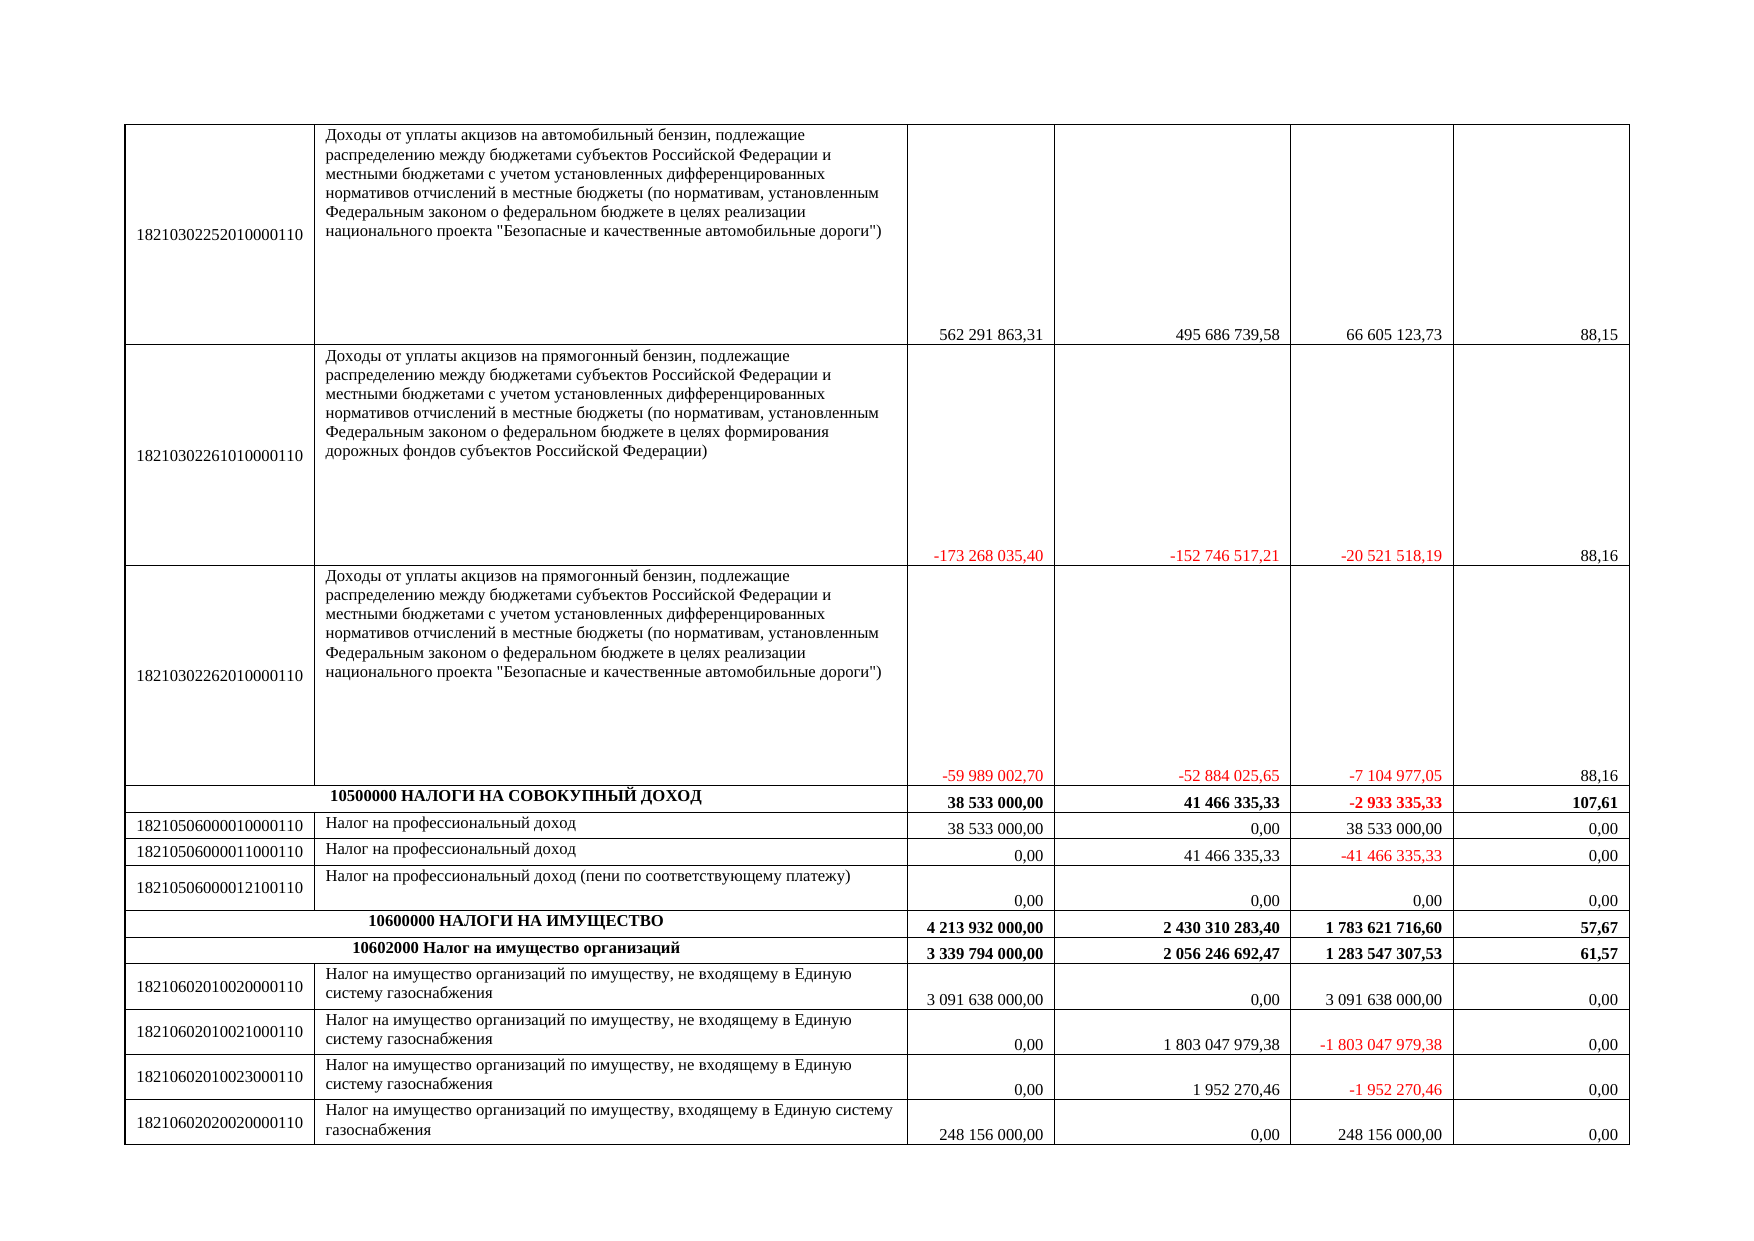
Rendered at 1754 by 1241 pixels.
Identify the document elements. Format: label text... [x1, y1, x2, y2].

table_cell -2 933 335,33 [1291, 786, 1453, 812]
table_cell 0,00 [908, 866, 1054, 910]
table_cell 1 783 621 716,60 [1291, 911, 1453, 937]
table_cell 0,00 [1454, 866, 1629, 910]
table_cell 1 283 547 307,53 [1291, 938, 1453, 963]
table_cell 0,00 [1454, 1100, 1629, 1144]
table_cell 18210302261010000110 [126, 345, 314, 565]
table_cell 10602000 Налог на имущество организаций [126, 938, 907, 963]
table_cell 38 533 000,00 [1291, 813, 1453, 838]
table_cell -59 989 002,70 [908, 566, 1054, 785]
table_cell Налог на имущество организаций по имуществу, не входящему в Единую систему газоснабжения [315, 1055, 907, 1099]
table_cell 0,00 [1055, 1100, 1290, 1144]
table_cell 18210602010020000110 [126, 964, 314, 1008]
table_cell 18210302252010000110 [126, 125, 314, 344]
table_cell 61,57 [1454, 938, 1629, 963]
table_cell 88,15 [1454, 125, 1629, 344]
table_cell 88,16 [1454, 345, 1629, 565]
table_cell -41 466 335,33 [1291, 839, 1453, 865]
table_cell 3 091 638 000,00 [908, 964, 1054, 1008]
table_cell 18210602010021000110 [126, 1010, 314, 1054]
table_cell 18210302262010000110 [126, 566, 314, 785]
table_cell 4 213 932 000,00 [908, 911, 1054, 937]
table_cell -152 746 517,21 [1055, 345, 1290, 565]
table_cell 66 605 123,73 [1291, 125, 1453, 344]
table_cell 41 466 335,33 [1055, 786, 1290, 812]
table_cell 38 533 000,00 [908, 813, 1054, 838]
table_cell 0,00 [1454, 1010, 1629, 1054]
table_cell 10500000 НАЛОГИ НА СОВОКУПНЫЙ ДОХОД [126, 786, 907, 812]
table_cell 0,00 [1454, 813, 1629, 838]
table_cell 248 156 000,00 [1291, 1100, 1453, 1144]
table_cell -20 521 518,19 [1291, 345, 1453, 565]
table_cell 1 952 270,46 [1055, 1055, 1290, 1099]
table_cell Налог на профессиональный доход (пени по соответствующему платежу) [315, 866, 907, 910]
table_cell 0,00 [1291, 866, 1453, 910]
table_cell 18210506000011000110 [126, 839, 314, 865]
table_cell 41 466 335,33 [1055, 839, 1290, 865]
table_cell 18210506000012100110 [126, 866, 314, 910]
table_cell 2 056 246 692,47 [1055, 938, 1290, 963]
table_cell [315, 1100, 907, 1144]
table_cell 0,00 [1454, 964, 1629, 1008]
table_cell -52 884 025,65 [1055, 566, 1290, 785]
table_cell 38 533 000,00 [908, 786, 1054, 812]
table_cell -173 268 035,40 [908, 345, 1054, 565]
table_cell Доходы от уплаты акцизов на прямогонный бензин, подлежащие распределению между бюджетами субъектов Российской Федерации и местными бюджетами с учетом установленных дифференцированных нормативов отчислений в местные бюджеты (по нормативам, установленным Федеральным законом о федеральном бюджете в целях формирования дорожных фондов субъектов Российской Федерации) [315, 345, 907, 565]
table_cell 0,00 [908, 1010, 1054, 1054]
table_cell 2 430 310 283,40 [1055, 911, 1290, 937]
table_cell 0,00 [908, 839, 1054, 865]
table_cell -7 104 977,05 [1291, 566, 1453, 785]
table_cell 562 291 863,31 [908, 125, 1054, 344]
table_cell Налог на имущество организаций по имуществу, не входящему в Единую систему газоснабжения [315, 1010, 907, 1054]
table_cell 3 339 794 000,00 [908, 938, 1054, 963]
table_cell 0,00 [1055, 866, 1290, 910]
table_cell Доходы от уплаты акцизов на прямогонный бензин, подлежащие распределению между бюджетами субъектов Российской Федерации и местными бюджетами с учетом установленных дифференцированных нормативов отчислений в местные бюджеты (по нормативам, установленным Федеральным законом о федеральном бюджете в целях реализации национального проекта "Безопасные и качественные автомобильные дороги") [315, 566, 907, 785]
table_cell 1 803 047 979,38 [1055, 1010, 1290, 1054]
table_cell Доходы от уплаты акцизов на автомобильный бензин, подлежащие распределению между бюджетами субъектов Российской Федерации и местными бюджетами с учетом установленных дифференцированных нормативов отчислений в местные бюджеты (по нормативам, установленным Федеральным законом о федеральном бюджете в целях реализации национального проекта "Безопасные и качественные автомобильные дороги") [315, 125, 907, 344]
table_cell 18210602020020000110 [126, 1100, 314, 1144]
table_cell 3 091 638 000,00 [1291, 964, 1453, 1008]
table_cell 88,16 [1454, 566, 1629, 785]
table_cell 0,00 [908, 1055, 1054, 1099]
table_cell -1 952 270,46 [1291, 1055, 1453, 1099]
table_cell 495 686 739,58 [1055, 125, 1290, 344]
table_cell 0,00 [1454, 1055, 1629, 1099]
table_cell 0,00 [1055, 964, 1290, 1008]
table_cell 10600000 НАЛОГИ НА ИМУЩЕСТВО [126, 911, 907, 937]
table_cell 107,61 [1454, 786, 1629, 812]
table_cell 18210506000010000110 [126, 813, 314, 838]
table_cell 0,00 [1055, 813, 1290, 838]
table_cell 57,67 [1454, 911, 1629, 937]
table_cell Налог на профессиональный доход [315, 813, 907, 838]
table_cell 0,00 [1454, 839, 1629, 865]
table_cell 248 156 000,00 [908, 1100, 1054, 1144]
table_cell Налог на имущество организаций по имуществу, не входящему в Единую систему газоснабжения [315, 964, 907, 1008]
table_cell Налог на профессиональный доход [315, 839, 907, 865]
table_cell -1 803 047 979,38 [1291, 1010, 1453, 1054]
table_cell 18210602010023000110 [126, 1055, 314, 1099]
